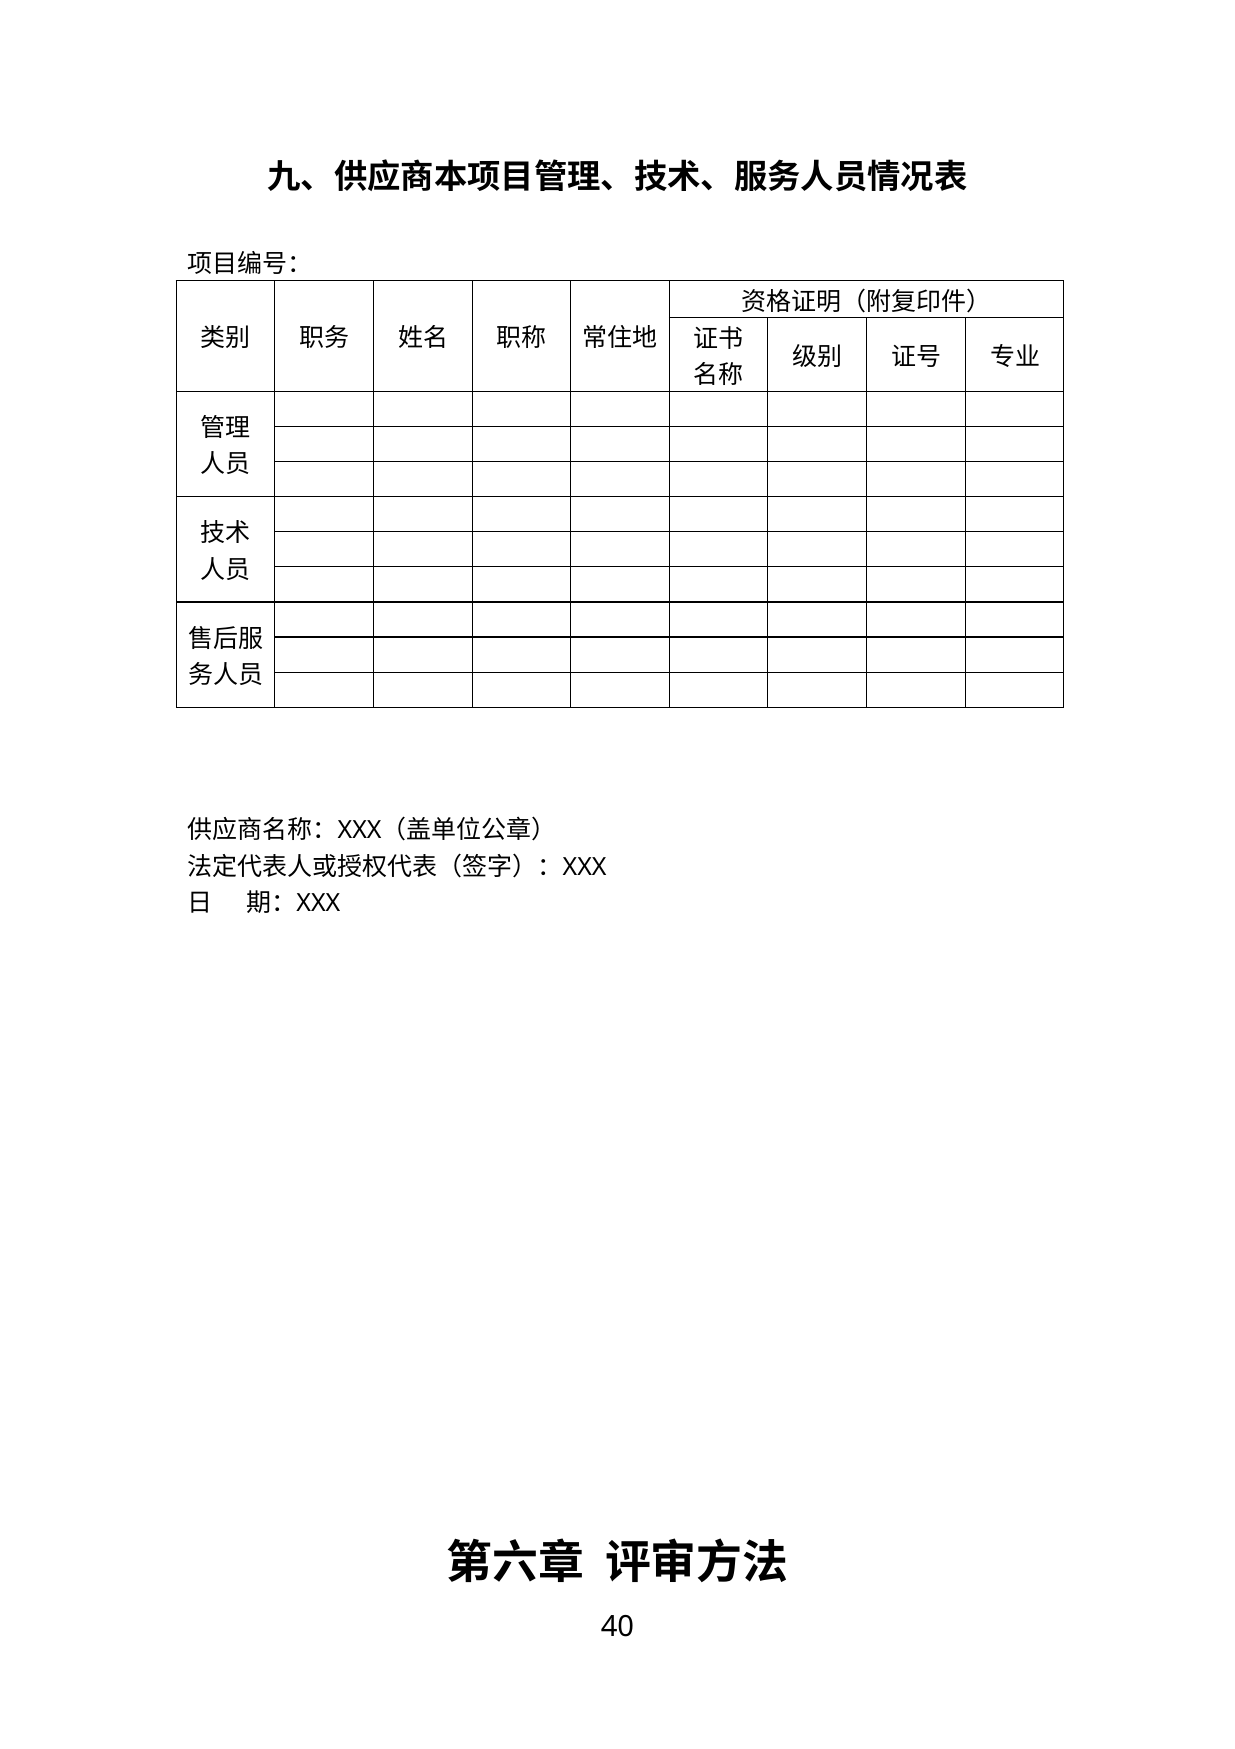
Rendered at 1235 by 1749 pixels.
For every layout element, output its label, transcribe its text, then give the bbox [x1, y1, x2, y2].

table_cell [374, 427, 472, 461]
table_cell [473, 427, 570, 461]
table_cell [670, 603, 767, 636]
table_cell [768, 638, 866, 672]
table_cell [571, 427, 669, 461]
table_cell [966, 392, 1063, 426]
table_cell [473, 603, 570, 636]
table_header 类别 [177, 281, 274, 391]
text 项目编号： [187, 244, 1047, 280]
table_cell [867, 532, 965, 566]
table_cell [374, 567, 472, 601]
table_cell [768, 532, 866, 566]
table_cell [374, 392, 472, 426]
table_cell [275, 427, 373, 461]
table_cell [768, 603, 866, 636]
text 法定代表人或授权代表（签字）：XXX [187, 846, 1047, 882]
table_cell [374, 462, 472, 496]
table_cell [867, 603, 965, 636]
table_cell [670, 427, 767, 461]
table_cell [867, 497, 965, 531]
table_cell 技术 人员 [177, 497, 274, 601]
table_cell 证号 [867, 318, 965, 391]
table_cell [473, 567, 570, 601]
table_cell [867, 427, 965, 461]
table_cell [966, 567, 1063, 601]
table_cell 管理 人员 [177, 392, 274, 496]
table_cell [966, 532, 1063, 566]
table_cell [966, 497, 1063, 531]
table_cell [473, 462, 570, 496]
table_header 职称 [473, 281, 570, 391]
table_cell [966, 462, 1063, 496]
table_cell 级别 [768, 318, 866, 391]
table_cell [571, 392, 669, 426]
table_header 姓名 [374, 281, 472, 391]
table_cell [670, 462, 767, 496]
table_cell [473, 392, 570, 426]
table_cell [867, 392, 965, 426]
table_cell [275, 462, 373, 496]
text 供应商名称：XXX（盖单位公章） [187, 810, 1047, 846]
table_cell [571, 603, 669, 636]
table_cell [966, 673, 1063, 707]
table_header 职务 [275, 281, 373, 391]
table_cell [571, 462, 669, 496]
table_cell [374, 673, 472, 707]
table_cell [670, 673, 767, 707]
table_cell [571, 532, 669, 566]
table_cell [374, 638, 472, 672]
table_header 资格证明（附复印件） [670, 281, 1063, 317]
table_cell [768, 462, 866, 496]
table_cell [374, 497, 472, 531]
table_header 常住地 [571, 281, 669, 391]
table_cell [670, 392, 767, 426]
table_cell [867, 567, 965, 601]
table_cell [275, 497, 373, 531]
table_cell [966, 427, 1063, 461]
table_cell [670, 638, 767, 672]
table_cell [473, 497, 570, 531]
table_cell [473, 532, 570, 566]
table_cell [473, 673, 570, 707]
table_cell [670, 532, 767, 566]
table_cell [275, 532, 373, 566]
text 九、供应商本项目管理、技术、服务人员情况表 [187, 150, 1047, 198]
table_cell [768, 673, 866, 707]
table_cell 专业 [966, 318, 1063, 391]
table_cell [374, 603, 472, 636]
table_cell [867, 673, 965, 707]
table_cell [670, 567, 767, 601]
table_cell [768, 497, 866, 531]
table_cell [867, 638, 965, 672]
subtitle 第六章 评审方法 [187, 1537, 1047, 1589]
table_cell [571, 638, 669, 672]
text 日 期：XXX [187, 882, 1047, 919]
table_cell 证书 名称 [670, 318, 767, 391]
table_cell [768, 567, 866, 601]
table_cell [966, 638, 1063, 672]
table_cell [571, 567, 669, 601]
table_cell [275, 673, 373, 707]
table_cell [275, 392, 373, 426]
table_cell [966, 603, 1063, 636]
table_cell [473, 638, 570, 672]
table_cell [867, 462, 965, 496]
table_cell [571, 497, 669, 531]
table_cell [768, 427, 866, 461]
table_cell [374, 532, 472, 566]
table_cell [768, 392, 866, 426]
table_cell [571, 673, 669, 707]
table_cell [670, 497, 767, 531]
table_cell [275, 603, 373, 636]
table_cell [275, 638, 373, 672]
table_cell [275, 567, 373, 601]
table_cell 售后服务人员 [177, 603, 274, 707]
